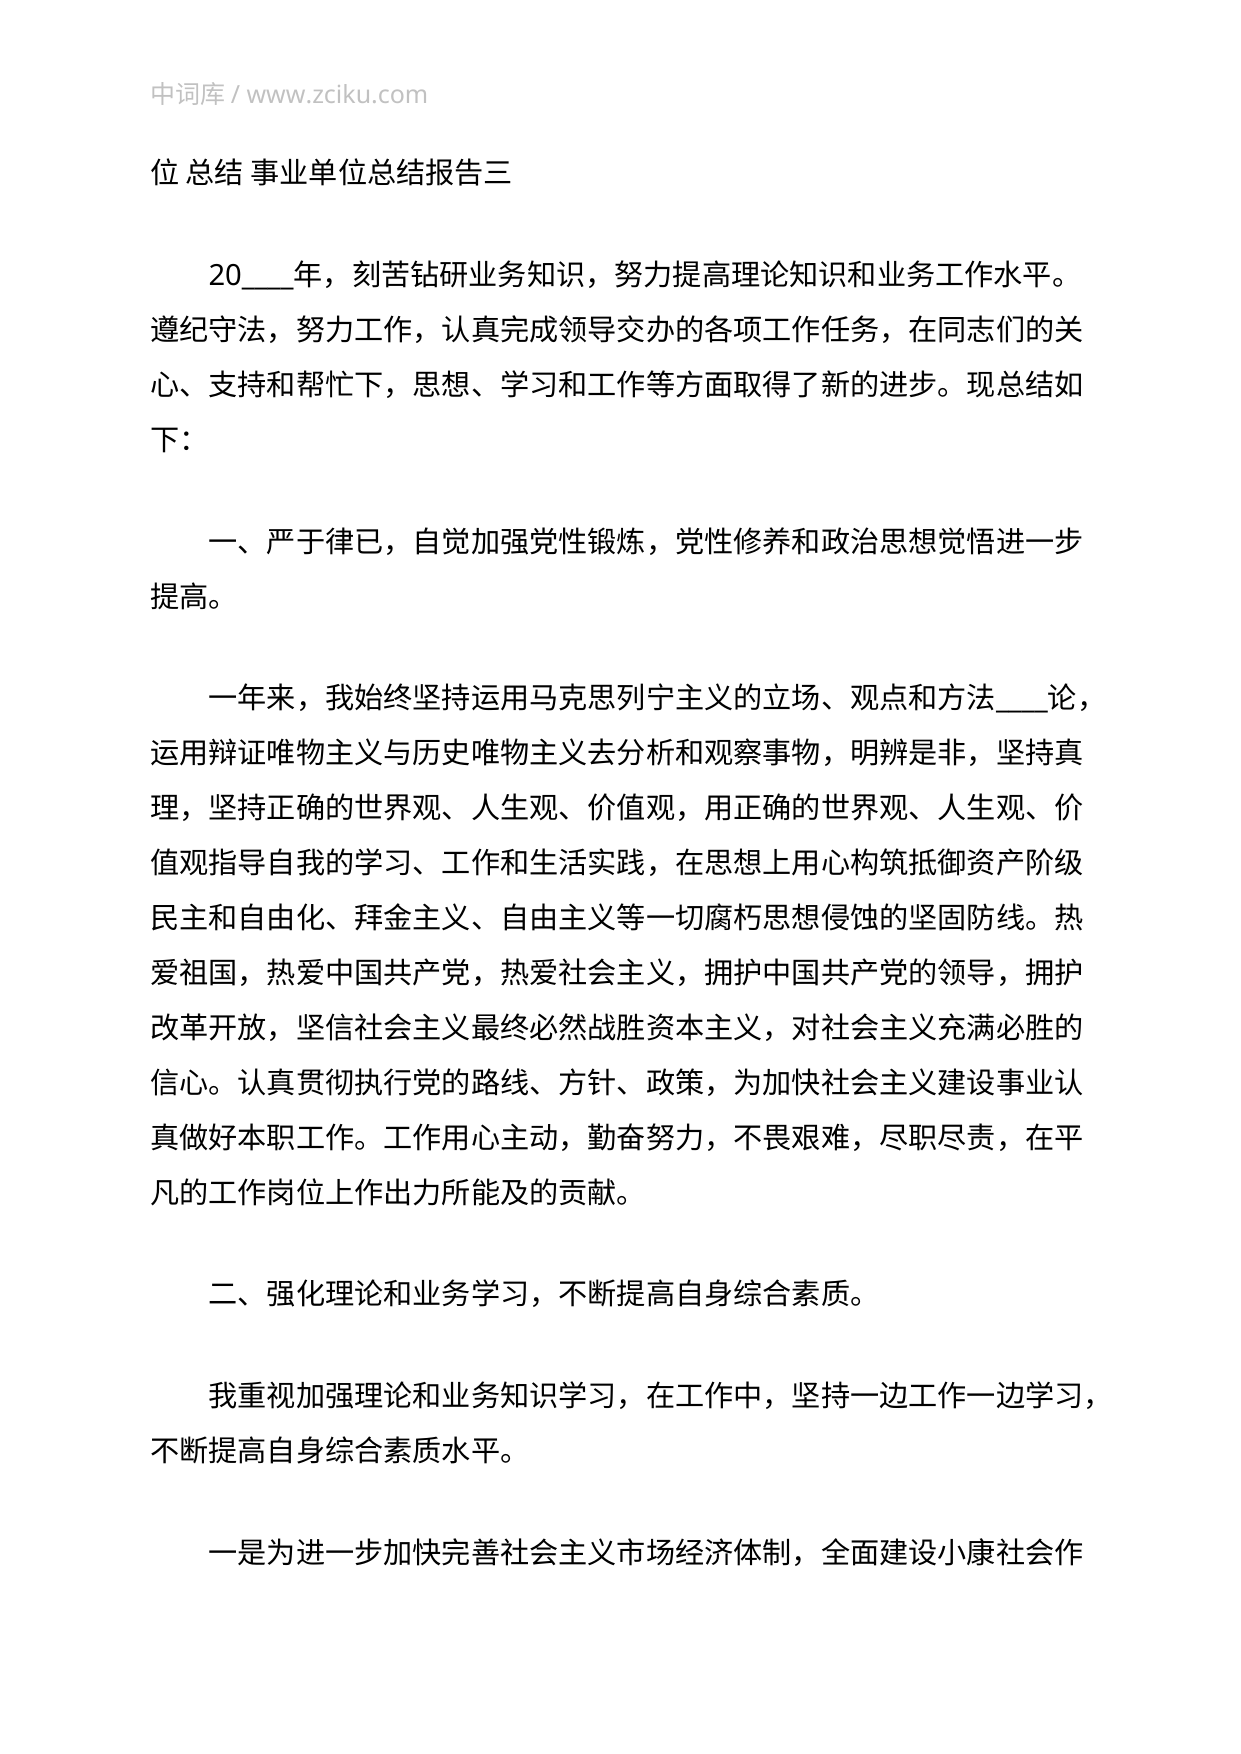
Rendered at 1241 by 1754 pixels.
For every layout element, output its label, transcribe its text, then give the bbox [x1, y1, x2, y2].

text 二、强化理论和业务学习，不断提高自身综合素质。 [150, 1271, 1090, 1313]
text 一年来，我始终坚持运用马克思列宁主义的立场、观点和方法____论，运用辩证唯物主义与历史唯物主义去分析和观察事物，明辨是非，坚持真理，坚持正确的世界观、人生观、价值观，用正确的世界观、人生观、价值观指导自我的学习、工作和生活实践，在思想上用心构筑抵御资产阶级民主和自由化、拜金主义、自由主义等一切腐朽思想侵蚀的坚固防线。热爱祖国，热爱中国共产党，热爱社会主义，拥护中国共产党的领导，拥护改革开放，坚信社会主义最终必然战胜资本主义，对社会主义充满必胜的信心。认真贯彻执行党的路线、方针、政策，为加快社会主义建设事业认真做好本职工作。工作用心主动，勤奋努力，不畏艰难，尽职尽责，在平凡的工作岗位上作出力所能及的贡献。 [150, 675, 1090, 1211]
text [150, 1529, 1090, 1572]
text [150, 150, 1090, 192]
text 20____年，刻苦钻研业务知识，努力提高理论知识和业务工作水平。遵纪守法，努力工作，认真完成领导交办的各项工作任务，在同志们的关心、支持和帮忙下，思想、学习和工作等方面取得了新的进步。现总结如下： [150, 252, 1090, 459]
text 我重视加强理论和业务知识学习，在工作中，坚持一边工作一边学习，不断提高自身综合素质水平。 [150, 1373, 1090, 1470]
text 一、严于律已，自觉加强党性锻炼，党性修养和政治思想觉悟进一步提高。 [150, 518, 1090, 616]
